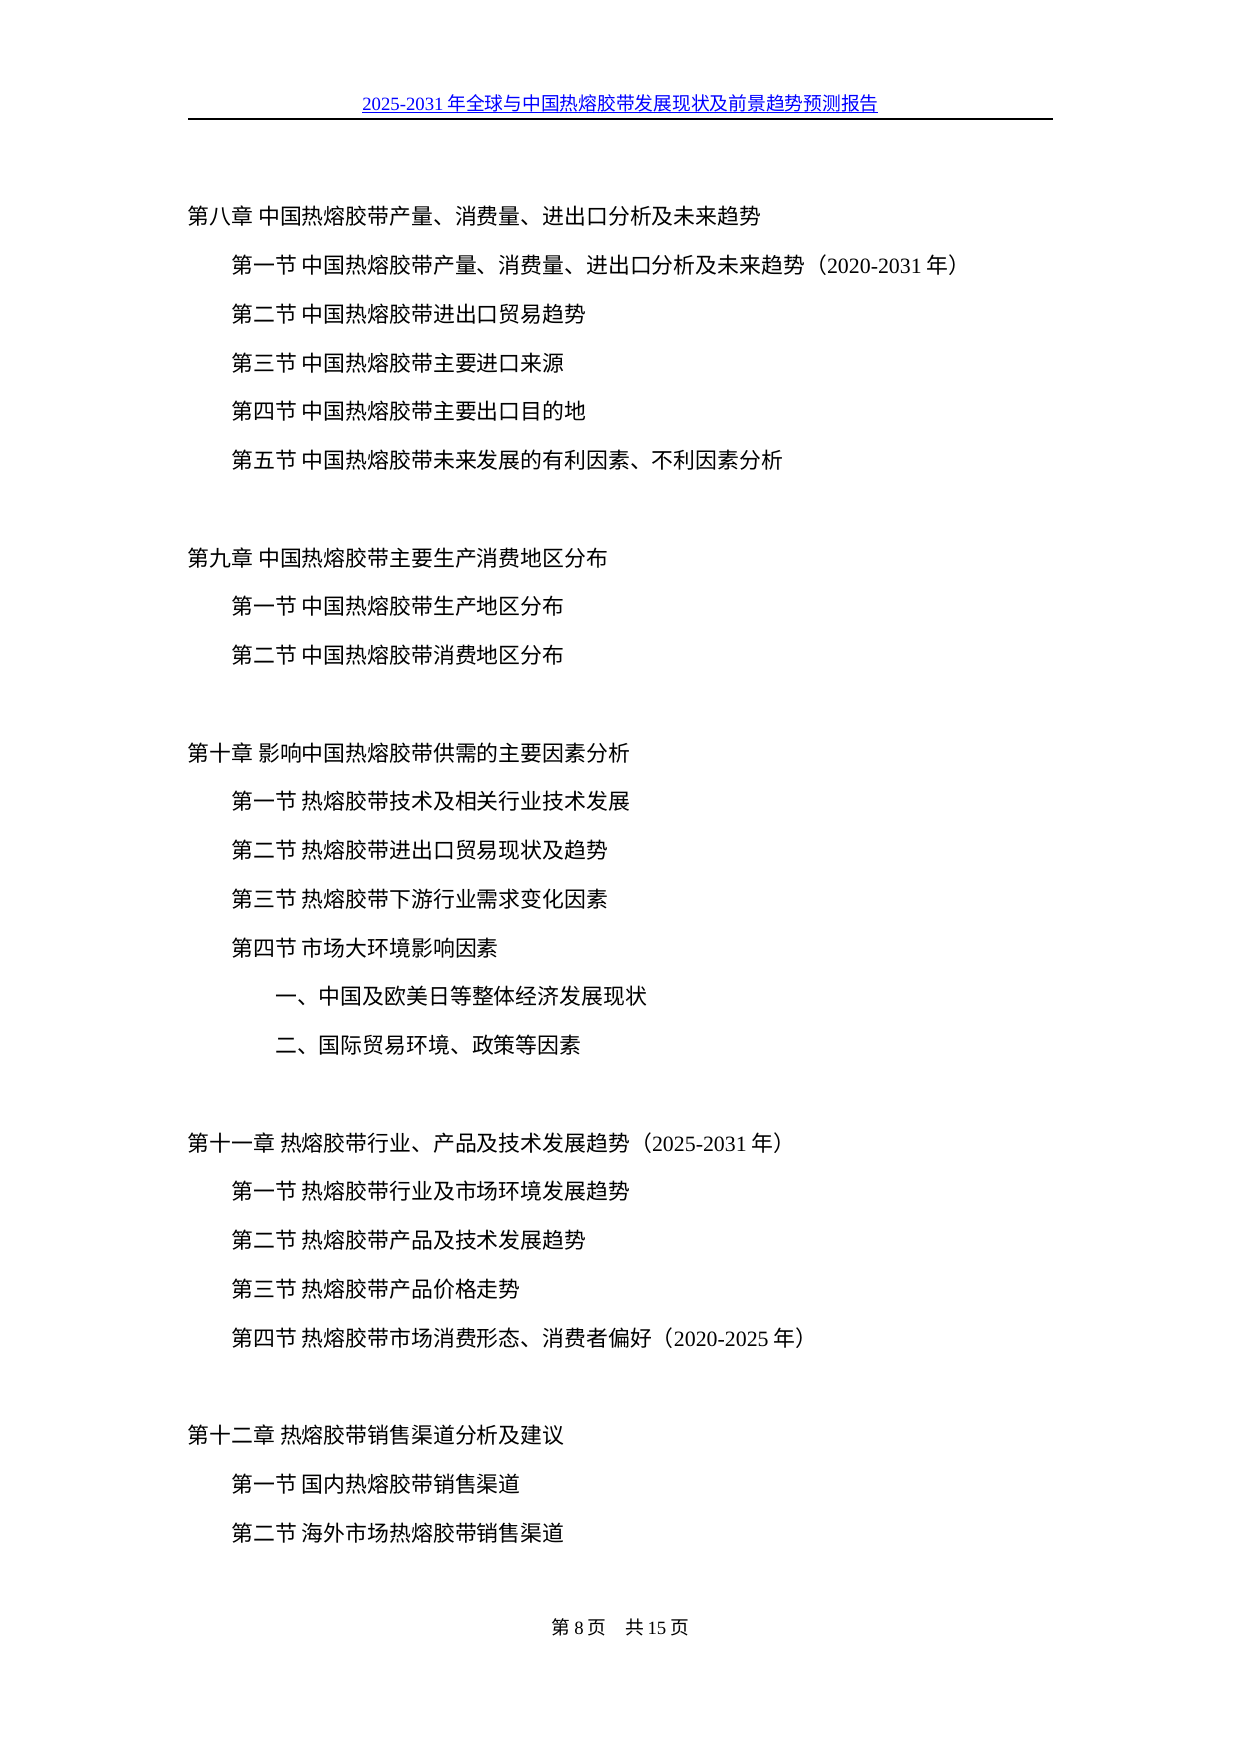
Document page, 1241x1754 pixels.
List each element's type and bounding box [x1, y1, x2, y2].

text [187, 150, 1053, 1548]
